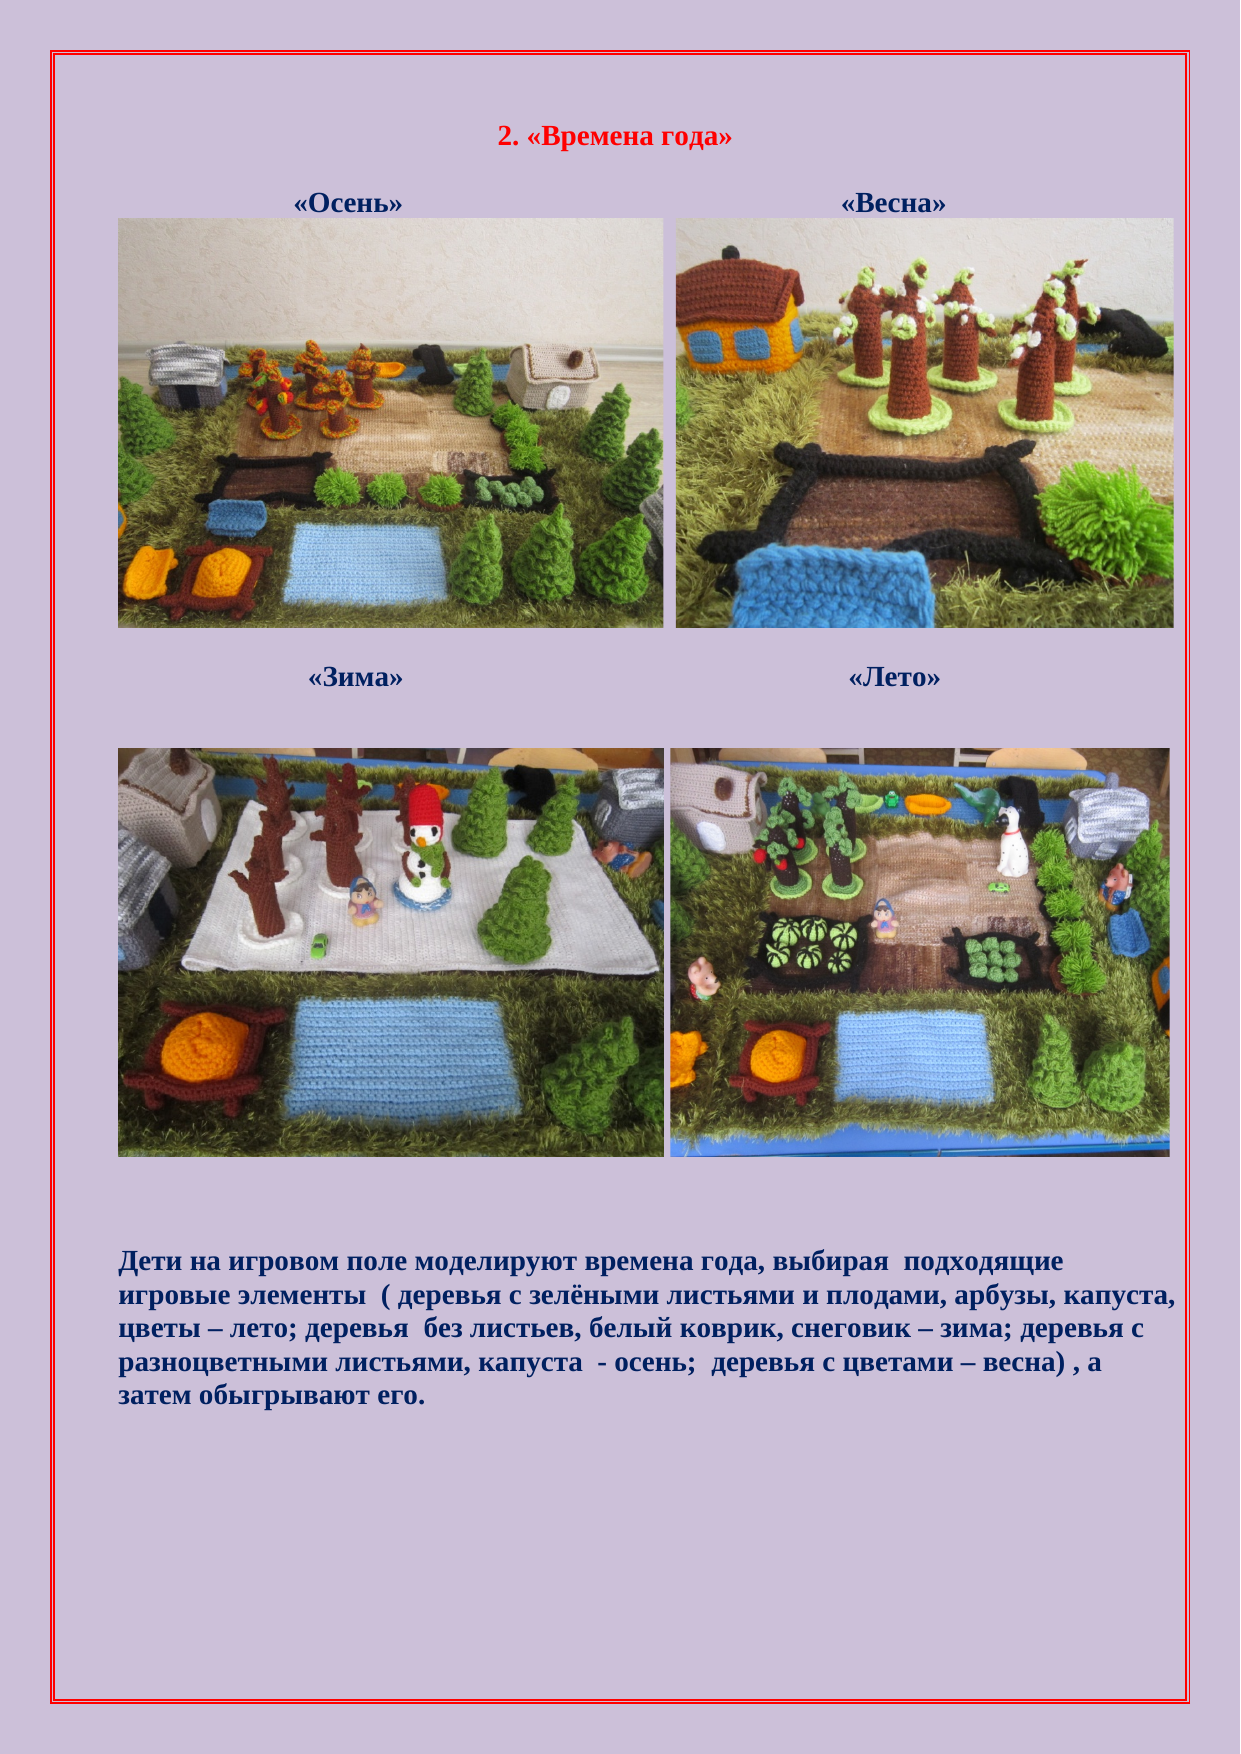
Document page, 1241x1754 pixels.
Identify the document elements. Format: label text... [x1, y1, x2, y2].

picture [670, 748, 1170, 1157]
text «Зима» «Лето» [118, 659, 1181, 693]
picture [118, 748, 664, 1157]
text Дети на игровом поле моделируют времена года, выбирая подходящие игровые элементы ( деревья с зелёными листьями и плодами, арбузы, капуста, цветы – лето; деревья без листьев, белый коврик, снеговик – зима; деревья с разноцветными листьями, капуста - осень; деревья с цветами – весна) , а затем обыгрывают его. [118, 1243, 1181, 1411]
picture [675, 218, 1174, 628]
picture [118, 218, 664, 628]
text 2. «Времена года» [118, 118, 1181, 152]
